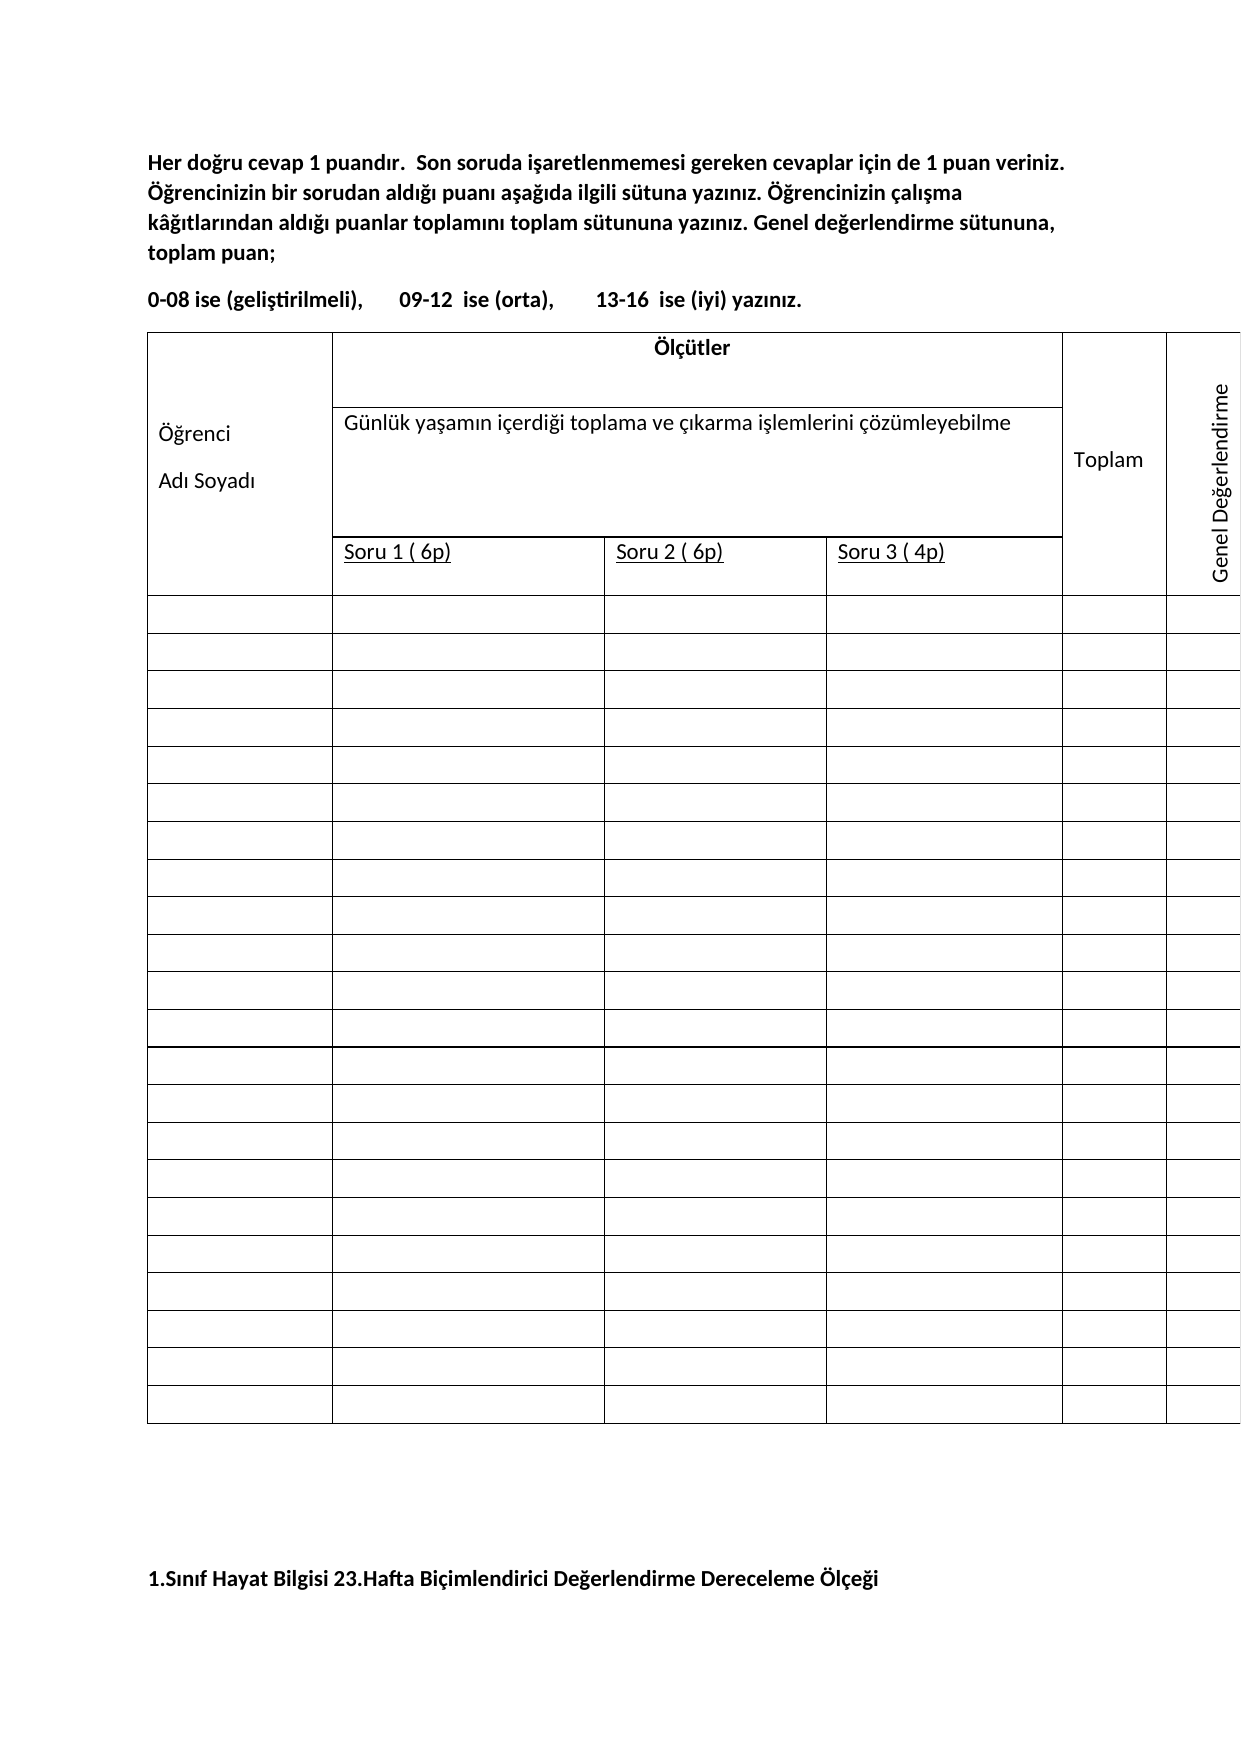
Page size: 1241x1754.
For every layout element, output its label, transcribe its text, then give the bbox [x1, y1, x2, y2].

table_cell [333, 1236, 604, 1272]
table_cell [333, 1048, 604, 1084]
table_cell [333, 709, 604, 746]
table_cell [426, 897, 604, 934]
table_cell [605, 1386, 826, 1422]
table_cell [605, 822, 826, 858]
table_cell [1167, 634, 1240, 670]
table_cell [1167, 1198, 1240, 1234]
table_cell [148, 1273, 332, 1310]
table_cell [1063, 596, 1166, 633]
table_cell [605, 1123, 826, 1159]
table_cell [605, 671, 826, 708]
table_cell [605, 1085, 826, 1122]
table_cell [827, 1273, 1062, 1310]
table_cell [333, 596, 604, 633]
table_cell [1167, 1048, 1240, 1084]
table_cell [1167, 1236, 1240, 1272]
table_cell [148, 1348, 332, 1385]
table_cell [827, 1311, 1062, 1347]
table_cell [605, 1273, 826, 1310]
table_cell [333, 1273, 604, 1310]
table_cell [605, 1160, 826, 1197]
table_cell [827, 935, 1062, 971]
table_cell [1063, 1048, 1166, 1084]
table_cell Soru 3 ( 4p) [827, 538, 1062, 595]
table_cell [1063, 709, 1166, 746]
table_cell [827, 1085, 1062, 1122]
table_cell [148, 1160, 332, 1197]
table_cell [827, 1386, 1062, 1422]
table_cell [1167, 1123, 1240, 1159]
table_cell [1167, 860, 1240, 896]
table_cell [1167, 1348, 1240, 1385]
table_cell [1167, 671, 1240, 708]
table_cell [148, 747, 332, 783]
table_header Genel Değerlendirme Genel Değerlendirme [1167, 333, 1240, 595]
table_cell [426, 935, 604, 971]
table_cell [148, 1048, 332, 1084]
table_cell [605, 709, 826, 746]
table_cell [605, 1010, 826, 1046]
table_cell [333, 1010, 604, 1046]
table_cell [827, 1348, 1062, 1385]
table_cell [827, 1123, 1062, 1159]
table_cell [333, 897, 426, 934]
text 1.Sınıf Hayat Bilgisi 23.Hafta Biçimlendirici Değerlendirme Dereceleme Ölçeği [148, 1564, 1093, 1592]
table_cell [827, 897, 1062, 934]
table_cell [148, 1198, 332, 1234]
table_cell [333, 822, 604, 858]
table_cell [148, 1236, 332, 1272]
table_cell [333, 1311, 604, 1347]
table_cell [148, 784, 332, 821]
table_cell [1063, 671, 1166, 708]
table_header Ölçütler [333, 333, 1062, 407]
table_cell [605, 897, 826, 934]
table_cell [1167, 709, 1240, 746]
table_cell [827, 671, 1062, 708]
table_cell [605, 860, 826, 896]
table_cell [148, 1386, 332, 1422]
text 0-08 ise (geliştirilmeli), 09-12 ise (orta), 13-16 ise (iyi) yazınız. [148, 285, 1093, 313]
table_cell [333, 1085, 604, 1122]
table_cell [1167, 596, 1240, 633]
table_cell [333, 1160, 604, 1197]
table_cell [827, 1048, 1062, 1084]
table_cell [1167, 935, 1240, 971]
table_cell [1167, 897, 1240, 934]
table_cell [148, 822, 332, 858]
table_cell [1167, 972, 1240, 1009]
table_cell [1063, 1273, 1166, 1310]
table_cell [605, 1236, 826, 1272]
table_cell [1063, 784, 1166, 821]
table_cell [333, 1348, 604, 1385]
table_cell [1063, 822, 1166, 858]
table_cell [333, 1198, 604, 1234]
table_cell [1063, 935, 1166, 971]
table_cell [1167, 1010, 1240, 1046]
table_cell Soru 1 ( 6p) [333, 538, 604, 595]
table_cell [1063, 634, 1166, 670]
table_cell [1167, 1160, 1240, 1197]
table_cell [148, 860, 332, 896]
table_cell [605, 1198, 826, 1234]
table_cell [1063, 1348, 1166, 1385]
table_cell [1063, 1160, 1166, 1197]
table_cell [827, 860, 1062, 896]
table_cell [605, 1348, 826, 1385]
table_cell [827, 784, 1062, 821]
table_cell [1063, 747, 1166, 783]
table_cell [827, 1236, 1062, 1272]
table_cell [333, 1386, 604, 1422]
table_cell [148, 897, 332, 934]
table_cell [605, 596, 826, 633]
table_cell [1063, 1010, 1166, 1046]
table_cell [1063, 1198, 1166, 1234]
table_cell [827, 634, 1062, 670]
table_header Öğrenci Adı Soyadı [148, 333, 332, 595]
table_cell [1167, 1311, 1240, 1347]
table_cell [148, 709, 332, 746]
table_cell [333, 671, 604, 708]
table_cell [148, 634, 332, 670]
table_cell [1167, 822, 1240, 858]
table_cell [1167, 784, 1240, 821]
table_cell [333, 634, 604, 670]
table_cell [148, 671, 332, 708]
table_cell [1063, 1236, 1166, 1272]
table_cell [148, 1085, 332, 1122]
table_cell [148, 596, 332, 633]
table_cell [1063, 1311, 1166, 1347]
table_cell [1167, 1273, 1240, 1310]
table_cell [605, 747, 826, 783]
table_cell [1063, 860, 1166, 896]
table_cell [333, 972, 604, 1009]
table_cell [827, 709, 1062, 746]
table_cell [1167, 747, 1240, 783]
table_cell [148, 1311, 332, 1347]
table_cell [827, 747, 1062, 783]
table_cell [605, 784, 826, 821]
table_cell [148, 935, 332, 971]
table_cell [333, 747, 604, 783]
table_cell [605, 1048, 826, 1084]
table_cell Günlük yaşamın içerdiği toplama ve çıkarma işlemlerini çözümleyebilme [333, 408, 1062, 536]
table_cell Soru 2 ( 6p) [605, 538, 826, 595]
table_cell [605, 1311, 826, 1347]
table_cell [827, 1198, 1062, 1234]
table_cell [827, 972, 1062, 1009]
table_cell [1167, 1085, 1240, 1122]
table_header Toplam [1063, 333, 1166, 595]
table_cell [827, 1160, 1062, 1197]
table_cell [827, 1010, 1062, 1046]
table_cell [333, 784, 604, 821]
table_cell [1063, 1123, 1166, 1159]
table_cell [1063, 1085, 1166, 1122]
table_cell [148, 972, 332, 1009]
table_cell [333, 860, 604, 896]
table_cell [605, 634, 826, 670]
table_cell [1063, 897, 1166, 934]
table_cell [605, 972, 826, 1009]
table_cell [333, 1123, 604, 1159]
table_cell [148, 1123, 332, 1159]
table_cell [605, 935, 826, 971]
table_cell [827, 596, 1062, 633]
table_cell [1063, 972, 1166, 1009]
table_cell [148, 1010, 332, 1046]
table_cell [1167, 1386, 1240, 1422]
table_cell [333, 935, 426, 971]
text Her doğru cevap 1 puandır. Son soruda işaretlenmemesi gereken cevaplar için de 1 puan veriniz. Öğrencinizin bir sorudan aldığı puanı aşağıda ilgili sütuna yazınız. Öğrencinizin çalışma kâğıtlarından aldığı puanlar toplamını toplam sütununa yazınız. Genel değerlendirme sütununa, toplam puan; [148, 148, 1093, 266]
table_cell [1063, 1386, 1166, 1422]
table_cell [827, 822, 1062, 858]
